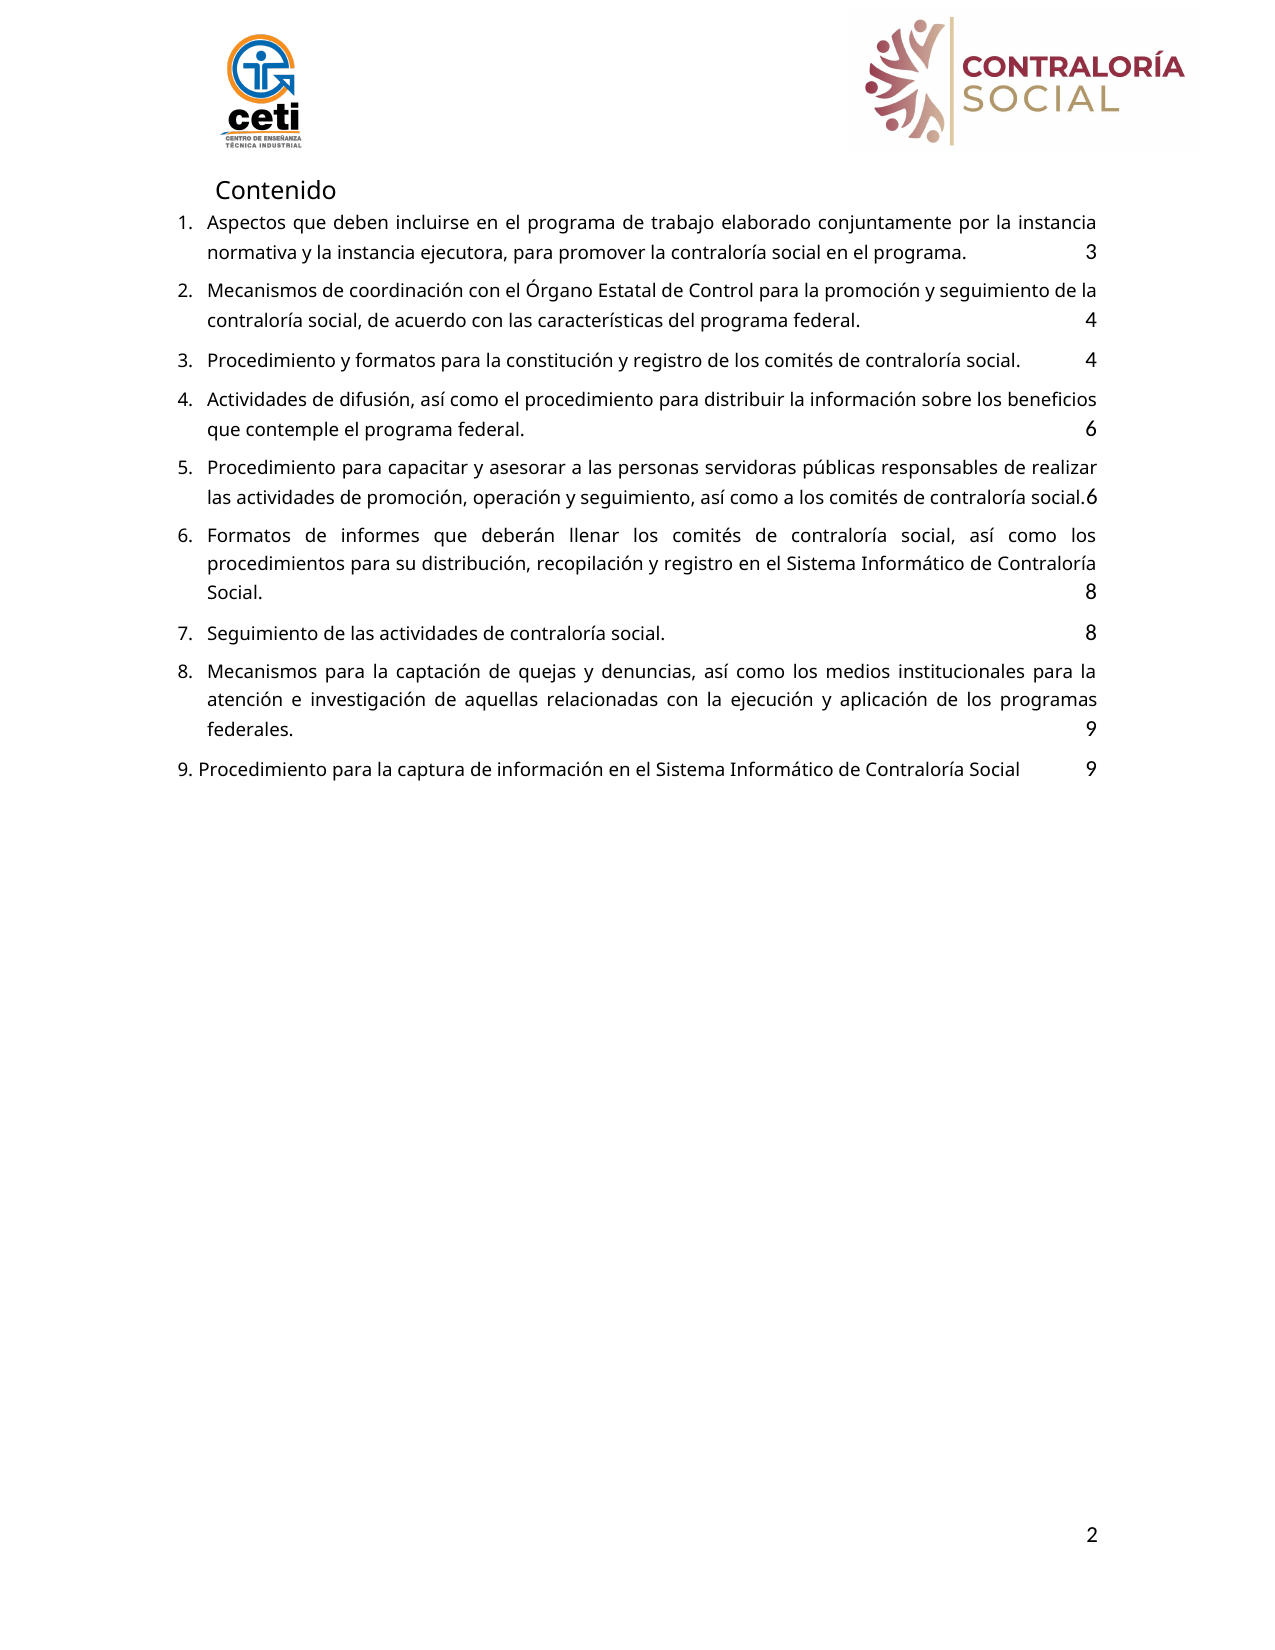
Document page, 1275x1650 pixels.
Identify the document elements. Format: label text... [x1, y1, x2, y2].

text Contenido [215, 173, 1098, 207]
picture [847, 4, 1201, 152]
picture [177, 28, 345, 157]
